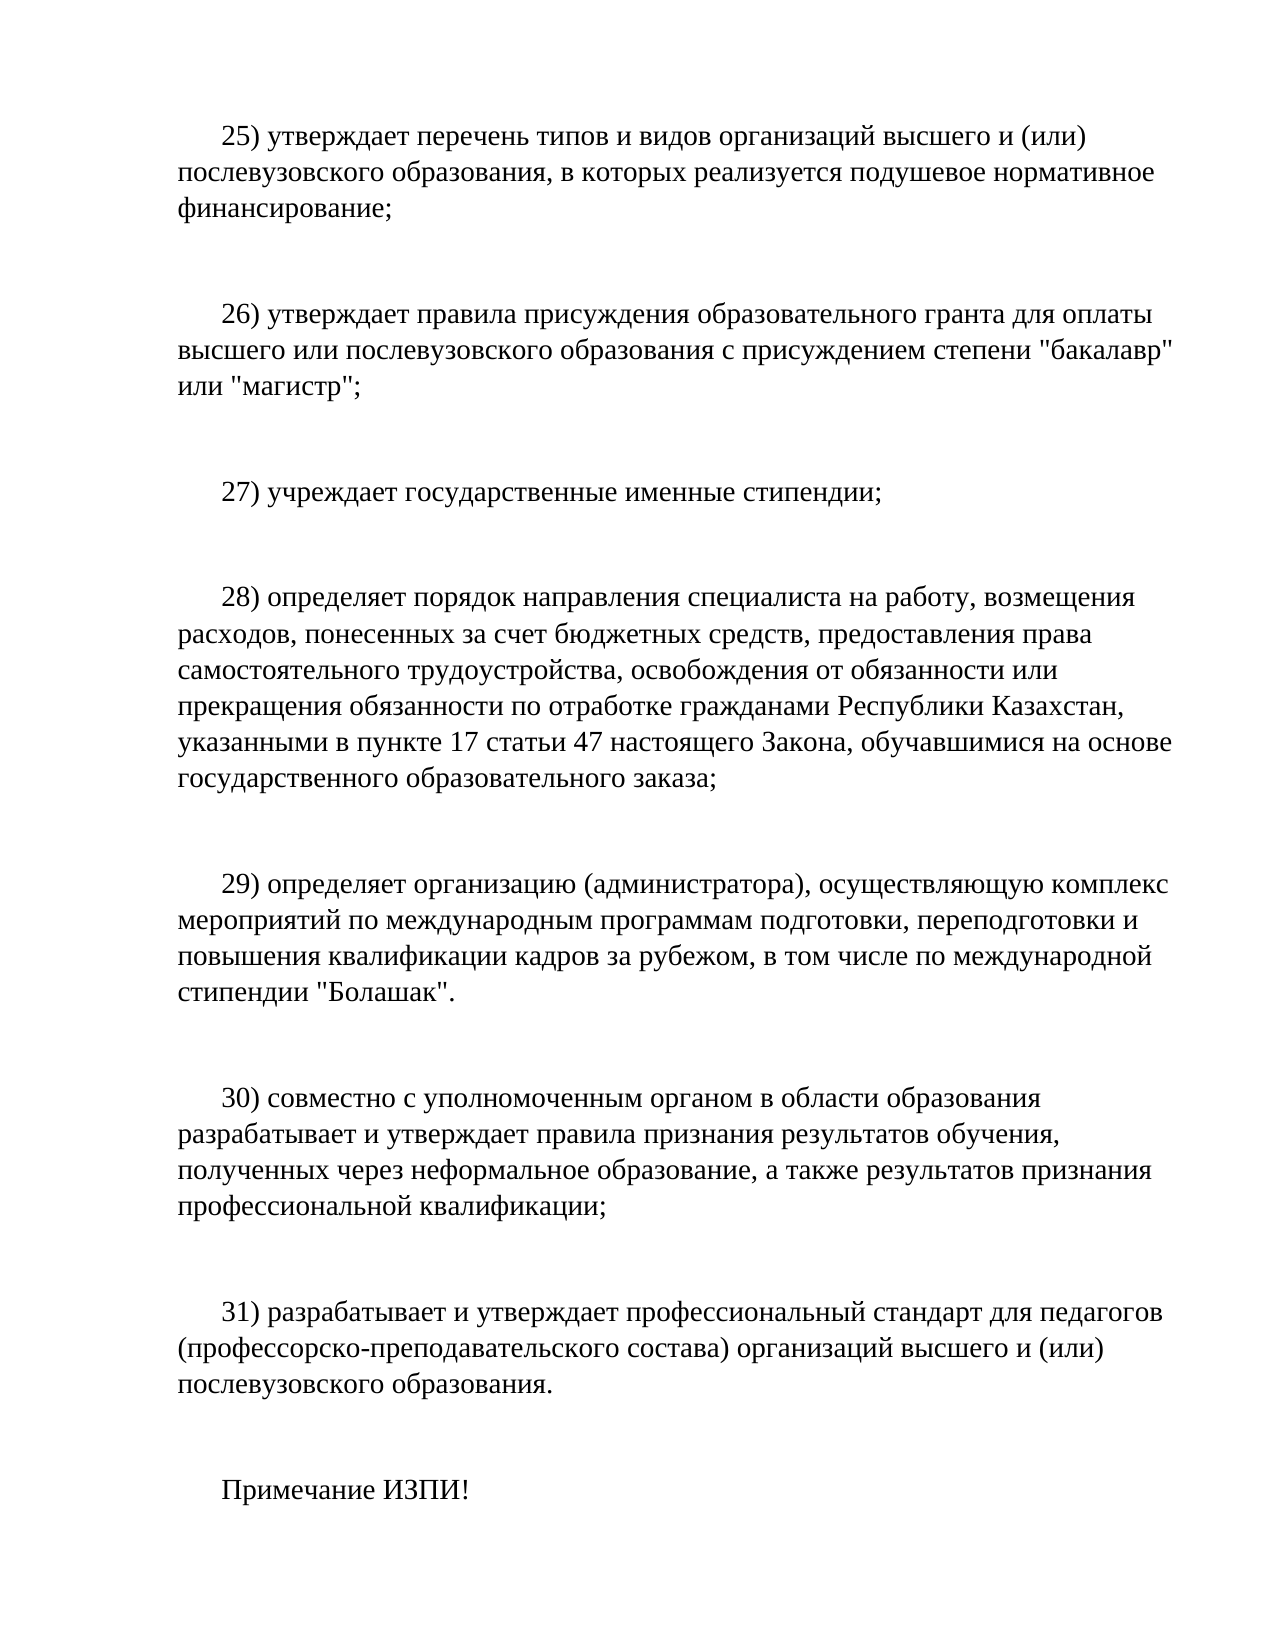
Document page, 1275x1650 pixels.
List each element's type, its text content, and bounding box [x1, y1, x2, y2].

text 29) определяет организацию (администратора), осуществляющую комплекс мероприятий по международным программам подготовки, переподготовки и повышения квалификации кадров за рубежом, в том числе по международной стипендии "Болашак". [177, 866, 1186, 1008]
text 26) утверждает правила присуждения образовательного гранта для оплаты высшего или послевузовского образования с присуждением степени "бакалавр" или "магистр"; [177, 296, 1186, 402]
text 28) определяет порядок направления специалиста на работу, возмещения расходов, понесенных за счет бюджетных средств, предоставления права самостоятельного трудоустройства, освобождения от обязанности или прекращения обязанности по отработке гражданами Республики Казахстан, указанными в пункте 17 статьи 47 настоящего Закона, обучавшимися на основе государственного образовательного заказа; [177, 579, 1186, 794]
text 31) разрабатывает и утверждает профессиональный стандарт для педагогов (профессорско-преподавательского состава) организаций высшего и (или) послевузовского образования. [177, 1294, 1186, 1400]
text Примечание ИЗПИ! [177, 1472, 1186, 1506]
text 27) учреждает государственные именные стипендии; [177, 474, 1186, 507]
text 30) совместно с уполномоченным органом в области образования разрабатывает и утверждает правила признания результатов обучения, полученных через неформальное образование, а также результатов признания профессиональной квалификации; [177, 1080, 1186, 1222]
text 25) утверждает перечень типов и видов организаций высшего и (или) послевузовского образования, в которых реализуется подушевое нормативное финансирование; [177, 118, 1186, 224]
